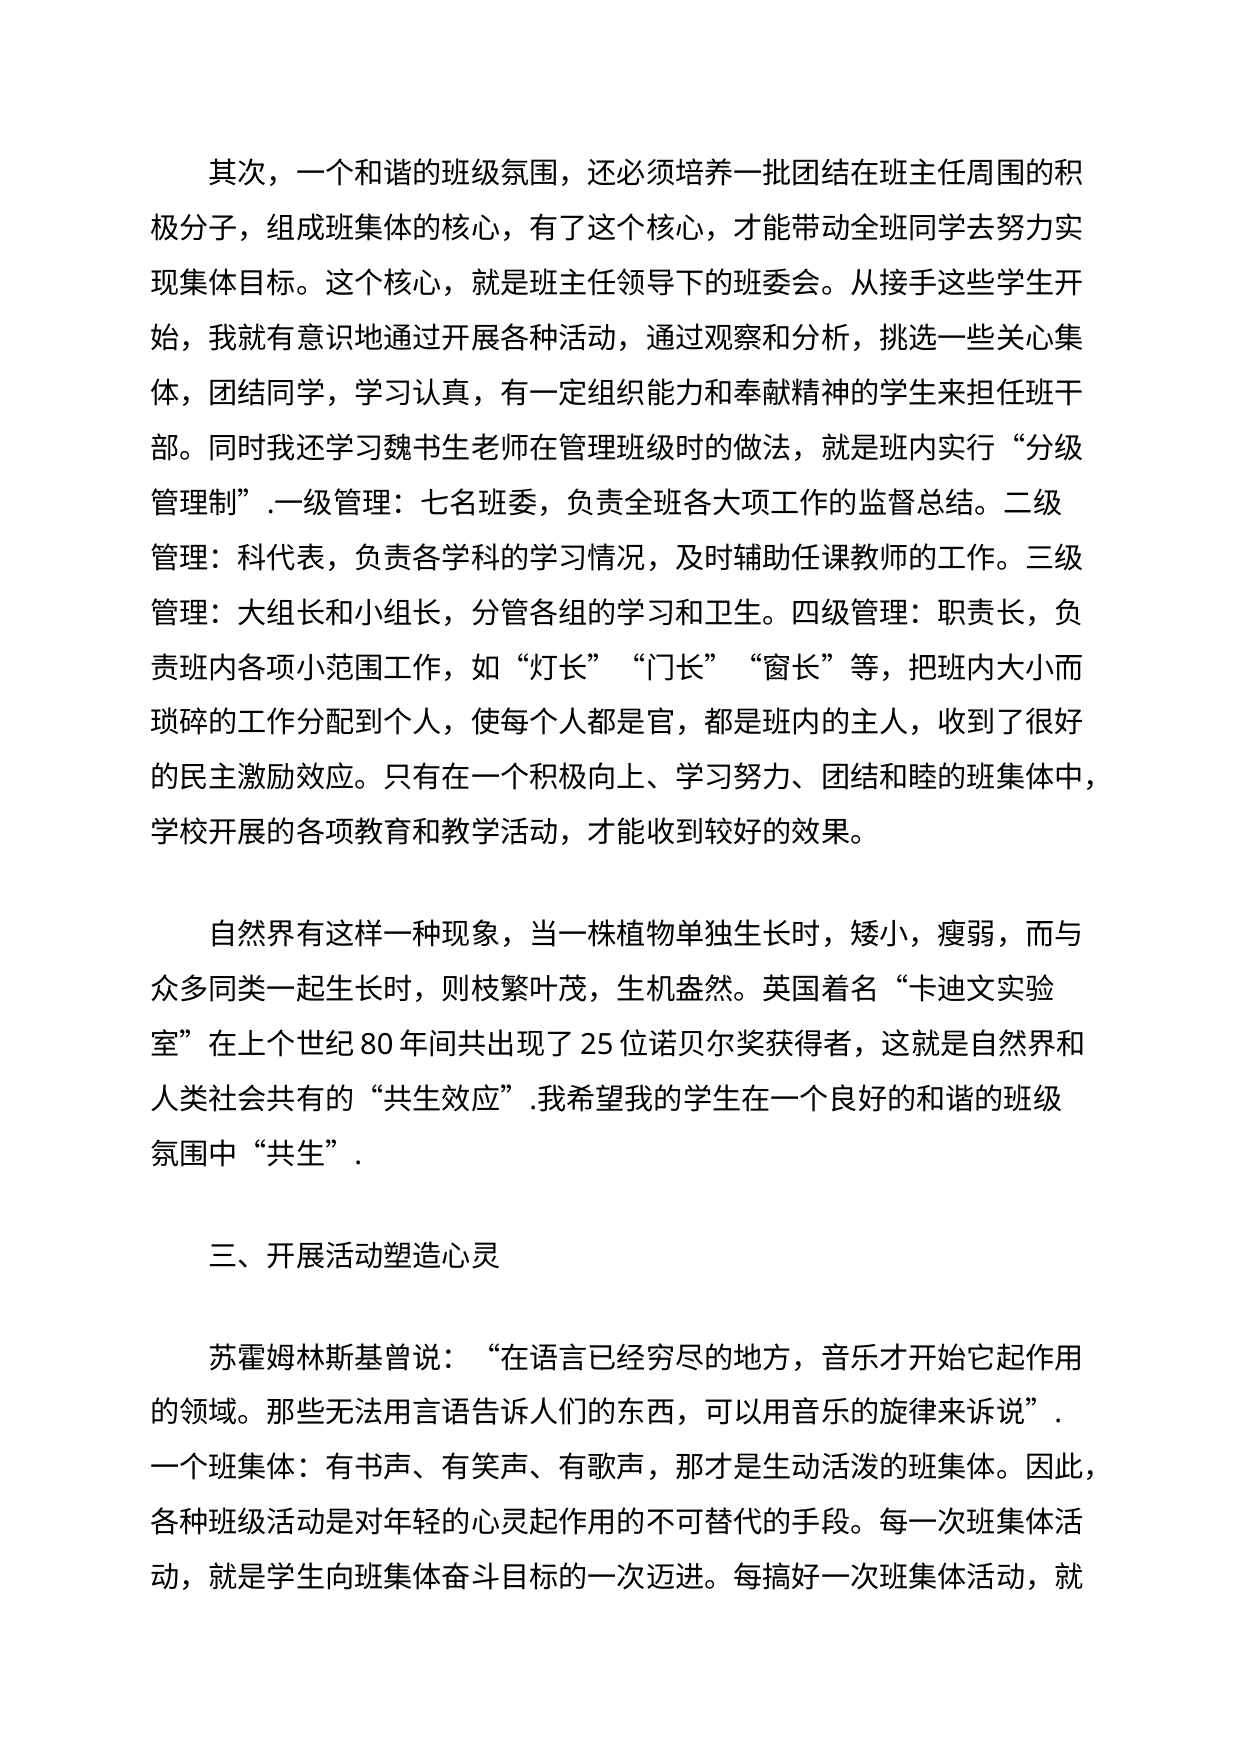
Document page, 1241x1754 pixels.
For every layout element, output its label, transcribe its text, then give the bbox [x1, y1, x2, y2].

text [150, 1334, 1090, 1596]
text 自然界有这样一种现象，当一株植物单独生长时，矮小，瘦弱，而与众多同类一起生长时，则枝繁叶茂，生机盎然。英国着名“卡迪文实验室”在上个世纪80年间共出现了25位诺贝尔奖获得者，这就是自然界和人类社会共有的“共生效应”.我希望我的学生在一个良好的和谐的班级氛围中“共生”. [150, 911, 1090, 1173]
text 三、开展活动塑造心灵 [150, 1232, 1090, 1275]
text 其次，一个和谐的班级氛围，还必须培养一批团结在班主任周围的积极分子，组成班集体的核心，有了这个核心，才能带动全班同学去努力实现集体目标。这个核心，就是班主任领导下的班委会。从接手这些学生开始，我就有意识地通过开展各种活动，通过观察和分析，挑选一些关心集体，团结同学，学习认真，有一定组织能力和奉献精神的学生来担任班干部。同时我还学习魏书生老师在管理班级时的做法，就是班内实行“分级管理制”.一级管理：七名班委，负责全班各大项工作的监督总结。二级管理：科代表，负责各学科的学习情况，及时辅助任课教师的工作。三级管理：大组长和小组长，分管各组的学习和卫生。四级管理：职责长，负责班内各项小范围工作，如“灯长”“门长”“窗长”等，把班内大小而琐碎的工作分配到个人，使每个人都是官，都是班内的主人，收到了很好的民主激励效应。只有在一个积极向上、学习努力、团结和睦的班集体中，学校开展的各项教育和教学活动，才能收到较好的效果。 [150, 150, 1090, 851]
